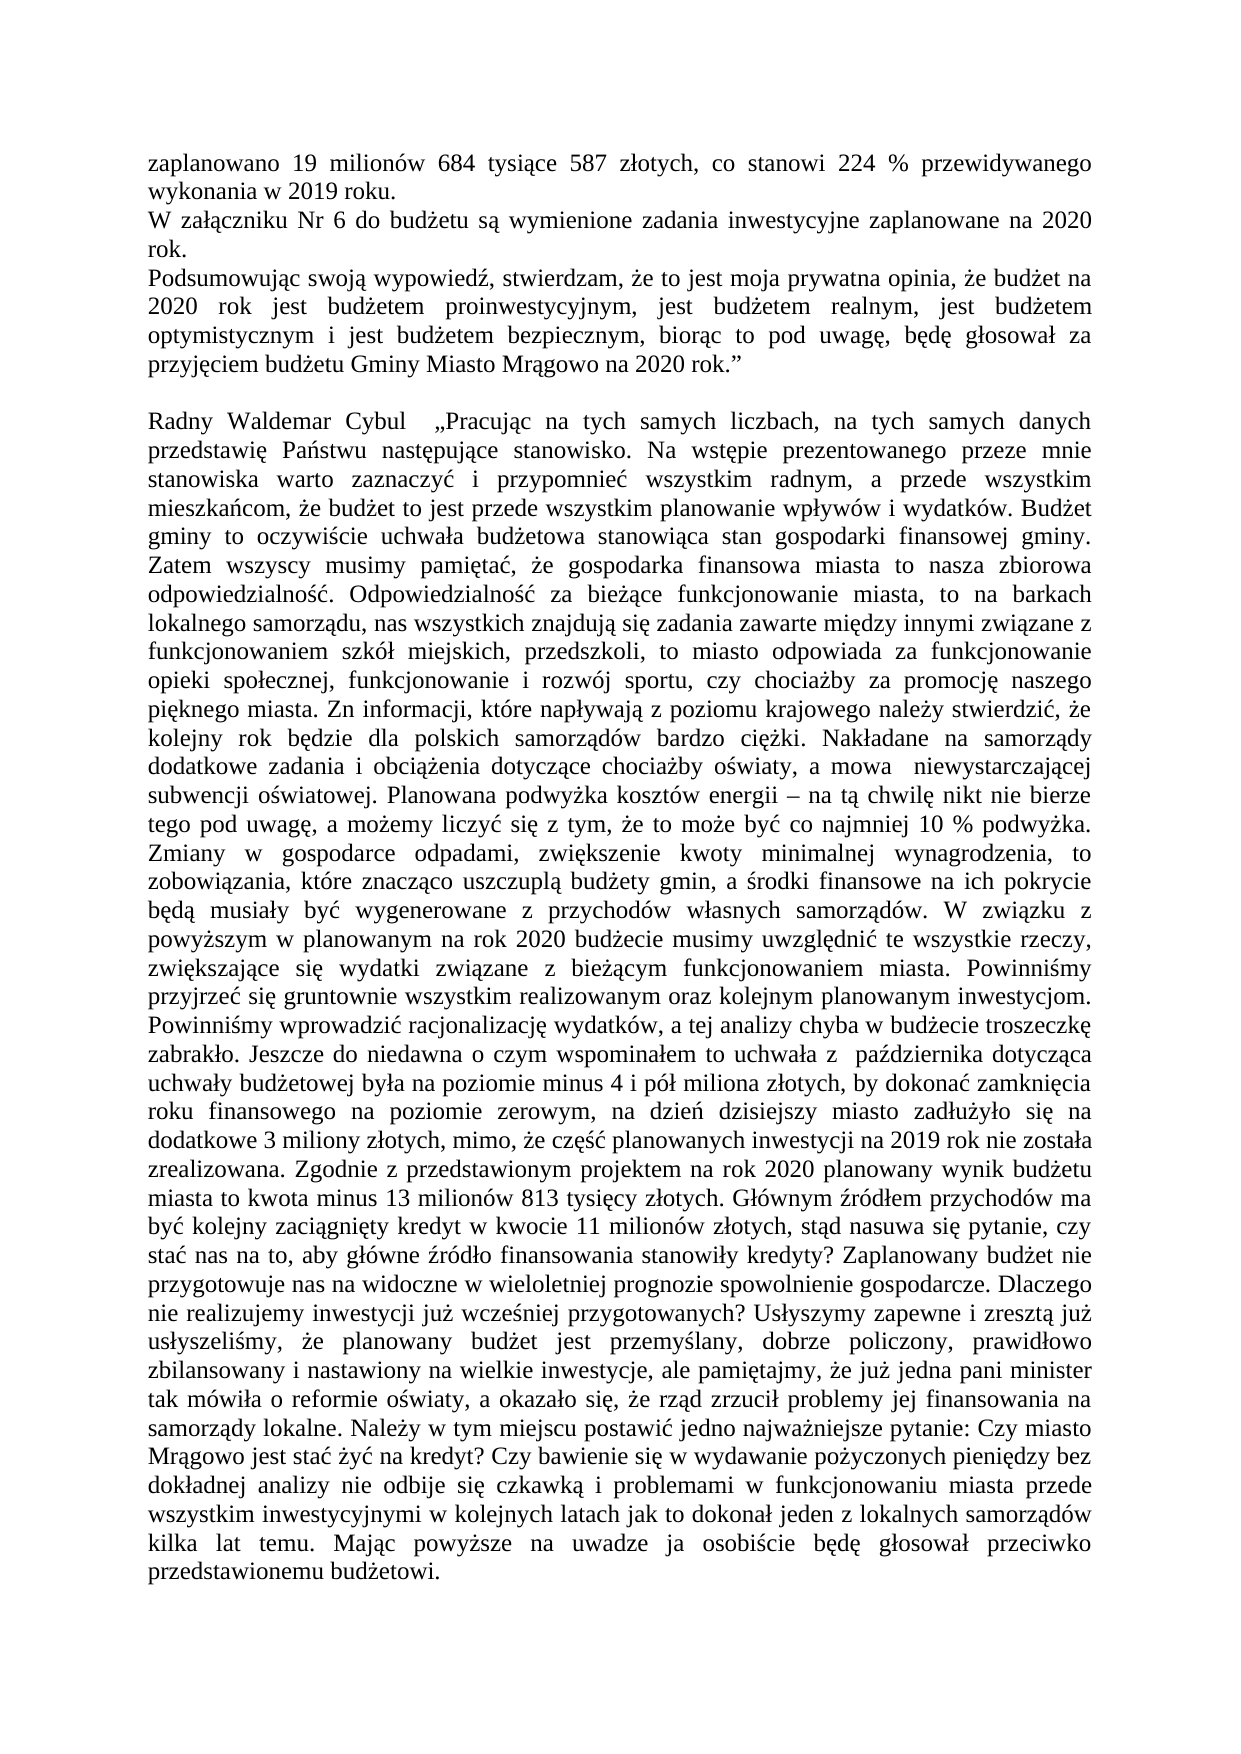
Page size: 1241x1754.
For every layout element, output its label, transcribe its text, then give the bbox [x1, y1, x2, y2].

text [148, 148, 1093, 205]
text W załączniku Nr 6 do budżetu są wymienione zadania inwestycyjne zaplanowane na 2020 rok. [148, 205, 1093, 263]
text Podsumowując swoją wypowiedź, stwierdzam, że to jest moja prywatna opinia, że budżet na 2020 rok jest budżetem proinwestycyjnym, jest budżetem realnym, jest budżetem optymistycznym i jest budżetem bezpiecznym, biorąc to pod uwagę, będę głosował za przyjęciem budżetu Gminy Miasto Mrągowo na 2020 rok.” [148, 263, 1093, 378]
text Radny Waldemar Cybul „Pracując na tych samych liczbach, na tych samych danych przedstawię Państwu następujące stanowisko. Na wstępie prezentowanego przeze mnie stanowiska warto zaznaczyć i przypomnieć wszystkim radnym, a przede wszystkim mieszkańcom, że budżet to jest przede wszystkim planowanie wpływów i wydatków. Budżet gminy to oczywiście uchwała budżetowa stanowiąca stan gospodarki finansowej gminy. Zatem wszyscy musimy pamiętać, że gospodarka finansowa miasta to nasza zbiorowa odpowiedzialność. Odpowiedzialność za bieżące funkcjonowanie miasta, to na barkach lokalnego samorządu, nas wszystkich znajdują się zadania zawarte między innymi związane z funkcjonowaniem szkół miejskich, przedszkoli, to miasto odpowiada za funkcjonowanie opieki społecznej, funkcjonowanie i rozwój sportu, czy chociażby za promocję naszego pięknego miasta. Zn informacji, które napływają z poziomu krajowego należy stwierdzić, że kolejny rok będzie dla polskich samorządów bardzo ciężki. Nakładane na samorządy dodatkowe zadania i obciążenia dotyczące chociażby oświaty, a mowa niewystarczającej subwencji oświatowej. Planowana podwyżka kosztów energii – na tą chwilę nikt nie bierze tego pod uwagę, a możemy liczyć się z tym, że to może być co najmniej 10 % podwyżka. Zmiany w gospodarce odpadami, zwiększenie kwoty minimalnej wynagrodzenia, to zobowiązania, które znacząco uszczuplą budżety gmin, a środki finansowe na ich pokrycie będą musiały być wygenerowane z przychodów własnych samorządów. W związku z powyższym w planowanym na rok 2020 budżecie musimy uwzględnić te wszystkie rzeczy, zwiększające się wydatki związane z bieżącym funkcjonowaniem miasta. Powinniśmy przyjrzeć się gruntownie wszystkim realizowanym oraz kolejnym planowanym inwestycjom. Powinniśmy wprowadzić racjonalizację wydatków, a tej analizy chyba w budżecie troszeczkę zabrakło. Jeszcze do niedawna o czym wspominałem to uchwała z października dotycząca uchwały budżetowej była na poziomie minus 4 i pół miliona złotych, by dokonać zamknięcia roku finansowego na poziomie zerowym, na dzień dzisiejszy miasto zadłużyło się na dodatkowe 3 miliony złotych, mimo, że część planowanych inwestycji na 2019 rok nie została zrealizowana. Zgodnie z przedstawionym projektem na rok 2020 planowany wynik budżetu miasta to kwota minus 13 milionów 813 tysięcy złotych. Głównym źródłem przychodów ma być kolejny zaciągnięty kredyt w kwocie 11 milionów złotych, stąd nasuwa się pytanie, czy stać nas na to, aby główne źródło finansowania stanowiły kredyty? Zaplanowany budżet nie przygotowuje nas na widoczne w wieloletniej prognozie spowolnienie gospodarcze. Dlaczego nie realizujemy inwestycji już wcześniej przygotowanych? Usłyszymy zapewne i zresztą już usłyszeliśmy, że planowany budżet jest przemyślany, dobrze policzony, prawidłowo zbilansowany i nastawiony na wielkie inwestycje, ale pamiętajmy, że już jedna pani minister tak mówiła o reformie oświaty, a okazało się, że rząd zrzucił problemy jej finansowania na samorządy lokalne. Należy w tym miejscu postawić jedno najważniejsze pytanie: Czy miasto Mrągowo jest stać żyć na kredyt? Czy bawienie się w wydawanie pożyczonych pieniędzy bez dokładnej analizy nie odbije się czkawką i problemami w funkcjonowaniu miasta przede wszystkim inwestycyjnymi w kolejnych latach jak to dokonał jeden z lokalnych samorządów kilka lat temu. Mając powyższe na uwadze ja osobiście będę głosował przeciwko przedstawionemu budżetowi. [148, 406, 1093, 1585]
